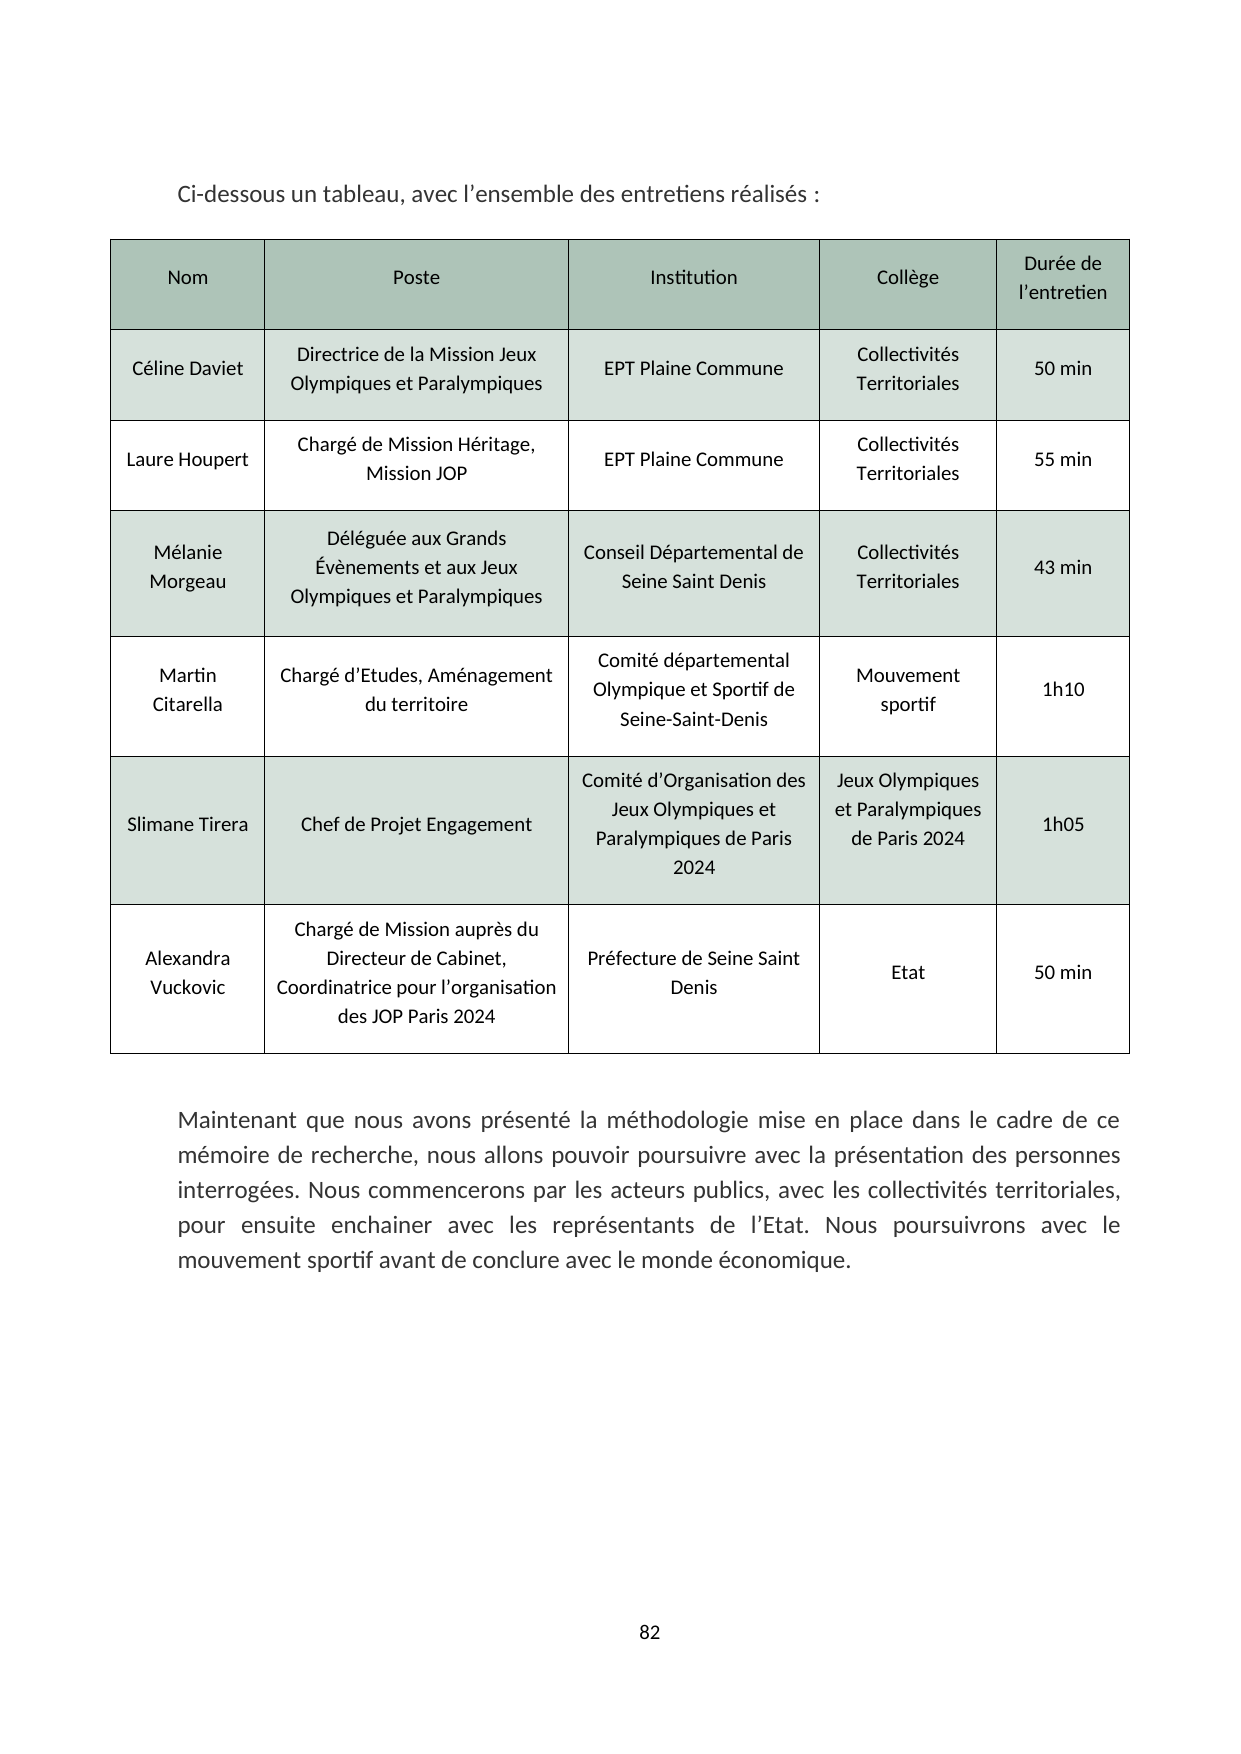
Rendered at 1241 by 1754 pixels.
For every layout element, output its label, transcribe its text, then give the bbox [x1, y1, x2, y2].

table_cell Mouvement sportif [820, 637, 996, 756]
table_cell Chargé d’Etudes, Aménagement du territoire [265, 637, 568, 756]
table_cell Chargé de Mission auprès du Directeur de Cabinet, Coordinatrice pour l’organisation des JOP Paris 2024 [265, 905, 568, 1053]
table_header Nom [111, 240, 264, 329]
text Ci-dessous un tableau, avec l’ensemble des entretiens réalisés : [177, 178, 1122, 209]
table_cell 50 min [997, 905, 1129, 1053]
table_cell Comité d’Organisation des Jeux Olympiques et Paralympiques de Paris 2024 [569, 757, 819, 904]
table_cell Collectivités Territoriales [820, 511, 996, 636]
table_cell 50 min [997, 330, 1129, 420]
table_cell EPT Plaine Commune [569, 421, 819, 510]
table_cell Déléguée aux Grands Évènements et aux Jeux Olympiques et Paralympiques [265, 511, 568, 636]
table_header Institution [569, 240, 819, 329]
table_cell 43 min [997, 511, 1129, 636]
table_cell Céline Daviet [111, 330, 264, 420]
table_header Poste [265, 240, 568, 329]
table_cell Laure Houpert [111, 421, 264, 510]
text Maintenant que nous avons présenté la méthodologie mise en place dans le cadre de ce mémoire de recherche, nous allons pouvoir poursuivre avec la présentation des personnes interrogées. Nous commencerons par les acteurs publics, avec les collectivités territoriales, pour ensuite enchainer avec les représentants de l’Etat. Nous poursuivrons avec le mouvement sportif avant de conclure avec le monde économique. [177, 1104, 1122, 1275]
table_cell Alexandra Vuckovic [111, 905, 264, 1053]
table_cell Préfecture de Seine Saint Denis [569, 905, 819, 1053]
table_cell 1h10 [997, 637, 1129, 756]
table_cell Etat [820, 905, 996, 1053]
table_cell Martin Citarella [111, 637, 264, 756]
table_header Durée de l’entretien [997, 240, 1129, 329]
table_header Collège [820, 240, 996, 329]
table_cell Chef de Projet Engagement [265, 757, 568, 904]
table_cell Conseil Départemental de Seine Saint Denis [569, 511, 819, 636]
table_cell Chargé de Mission Héritage, Mission JOP [265, 421, 568, 510]
table_cell Slimane Tirera [111, 757, 264, 904]
table_cell Jeux Olympiques et Paralympiques de Paris 2024 [820, 757, 996, 904]
table_cell Directrice de la Mission Jeux Olympiques et Paralympiques [265, 330, 568, 420]
table_cell Comité départemental Olympique et Sportif de Seine-Saint-Denis [569, 637, 819, 756]
table_cell 55 min [997, 421, 1129, 510]
table_cell EPT Plaine Commune [569, 330, 819, 420]
table_cell Collectivités Territoriales [820, 421, 996, 510]
table_cell Mélanie Morgeau [111, 511, 264, 636]
table_cell 1h05 [997, 757, 1129, 904]
table_cell Collectivités Territoriales [820, 330, 996, 420]
